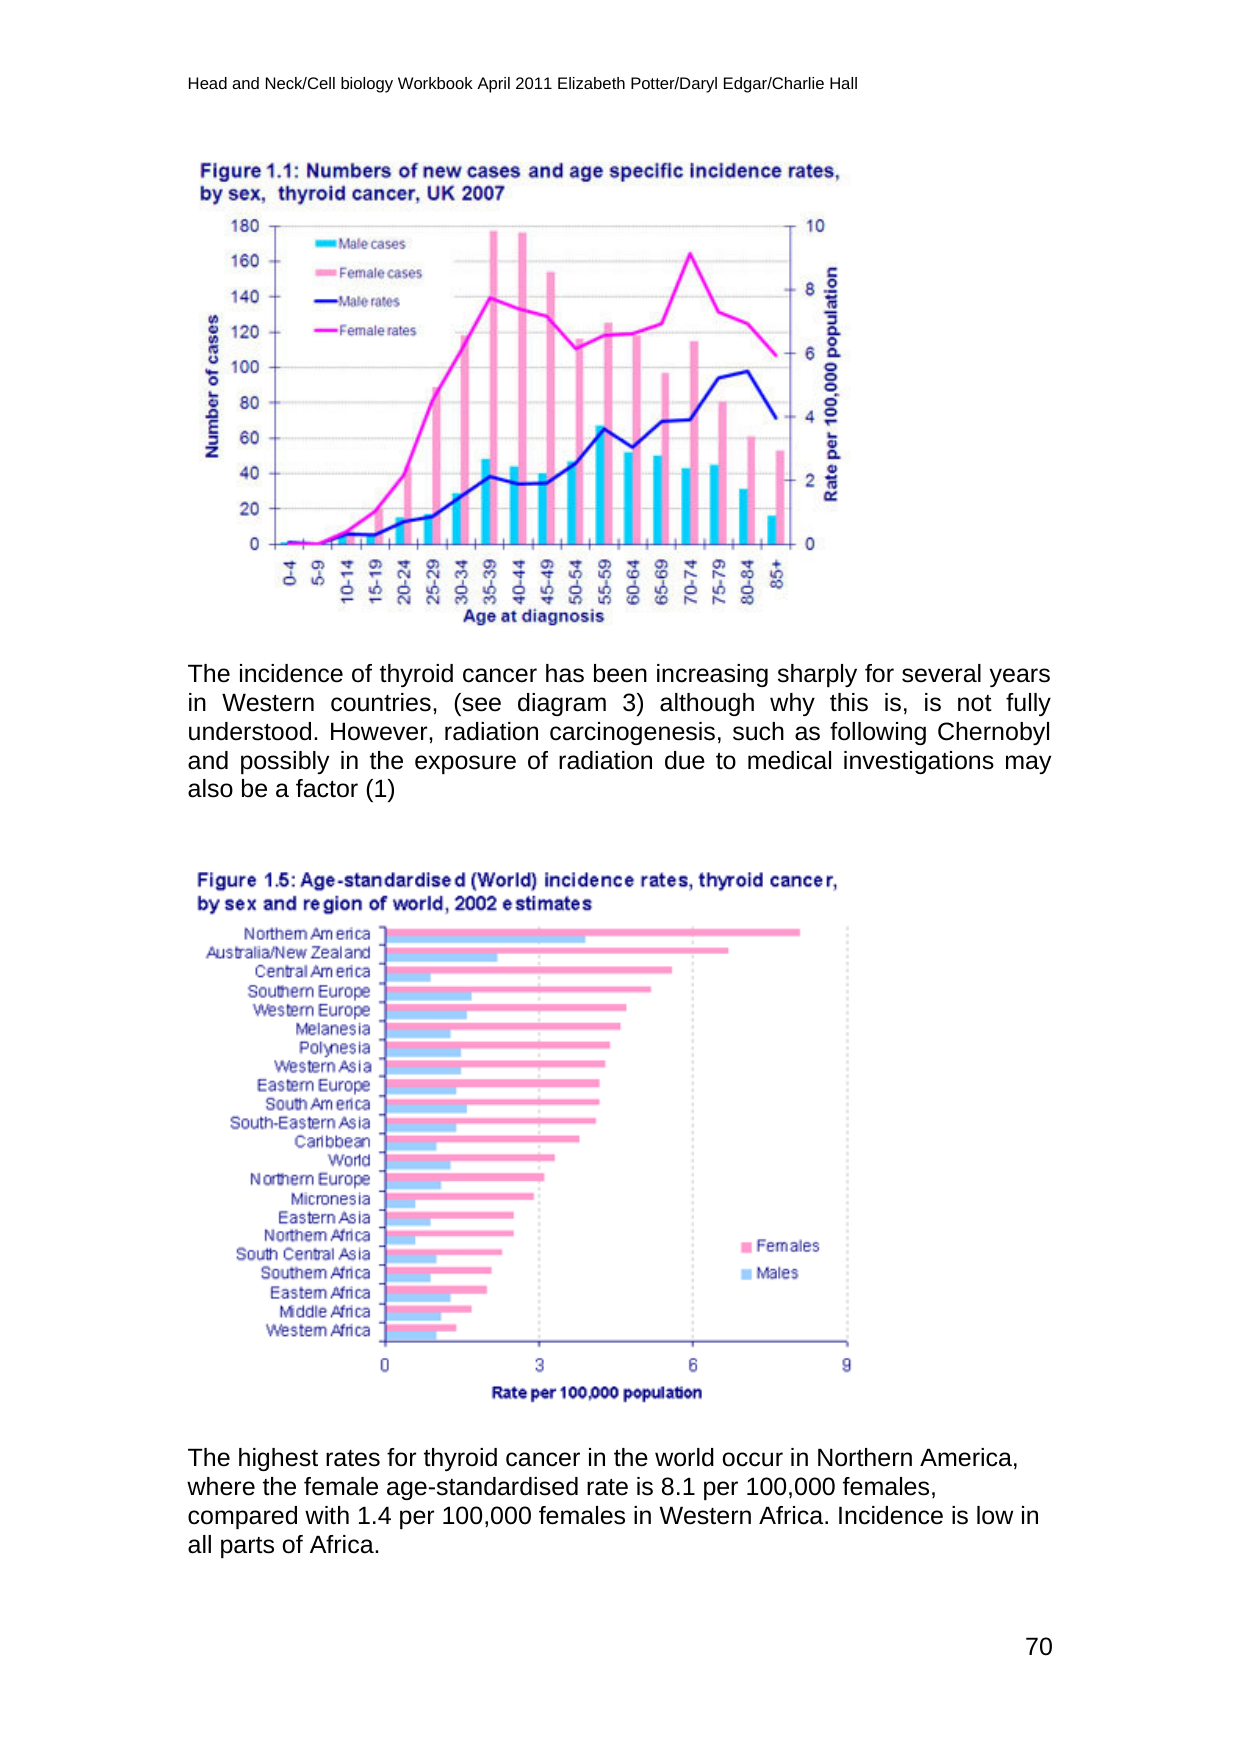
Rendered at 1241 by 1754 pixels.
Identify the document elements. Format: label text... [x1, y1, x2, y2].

picture [187, 150, 860, 660]
text The highest rates for thyroid cancer in the world occur in Northern America, where the female age-standardised rate is 8.1 per 100,000 females, compared with 1.4 per 100,000 females in . Incidence is low in all parts of . [187, 1443, 1053, 1558]
picture [187, 861, 860, 1415]
text The incidence of thyroid cancer has been increasing sharply for several years in Western countries, (see diagram 3) although why this is, is not fully understood. However, radiation carcinogenesis, such as following and possibly in the exposure of radiation due to medical investigations may also be a factor (1) [187, 659, 1053, 803]
